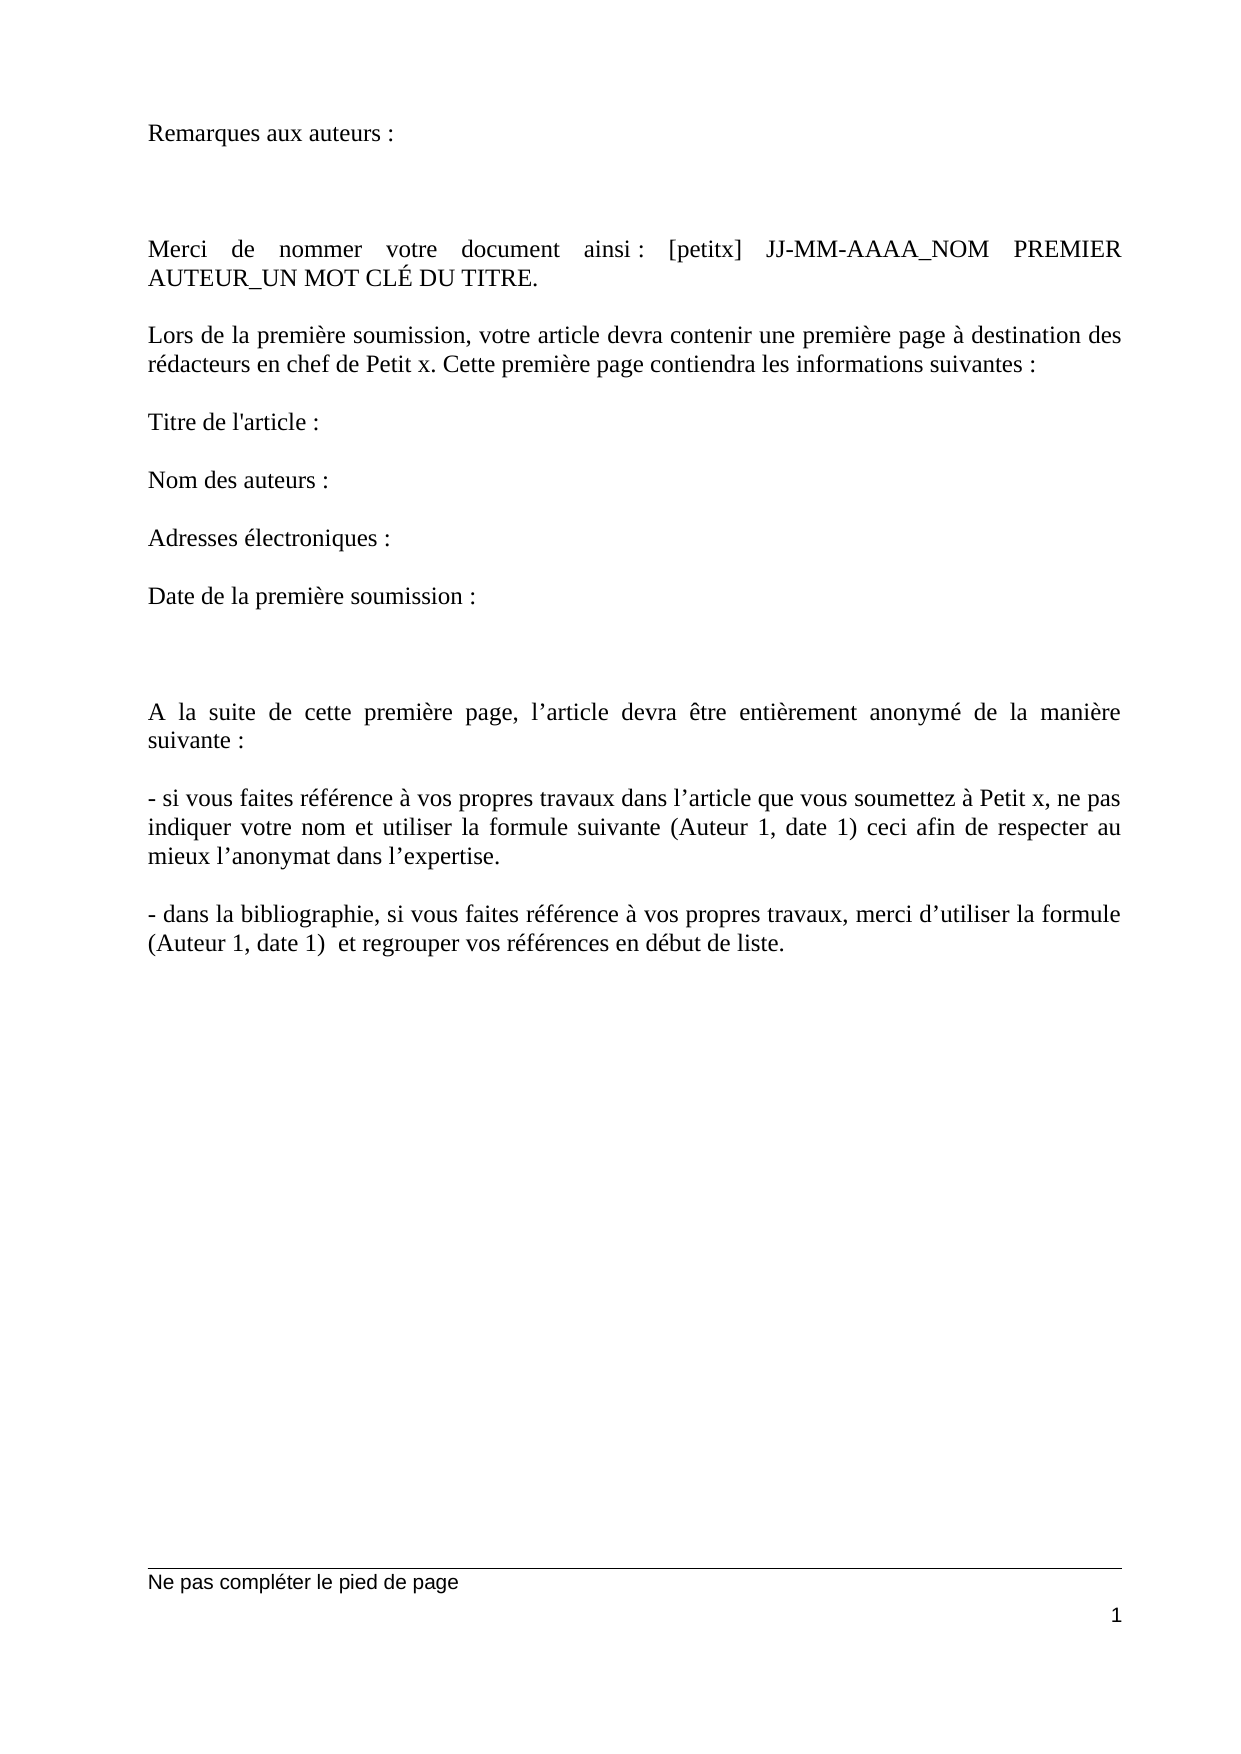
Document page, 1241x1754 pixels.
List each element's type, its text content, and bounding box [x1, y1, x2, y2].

text A la suite de cette première page, l’article devra être entièrement anonymé de la manière suivante : [148, 697, 1122, 754]
text - dans la bibliographie, si vous faites référence à vos propres travaux, merci d’utiliser la formule (Auteur 1, date 1) et regrouper vos références en début de liste. [148, 899, 1122, 956]
text - si vous faites référence à vos propres travaux dans l’article que vous soumettez à Petit x, ne pas indiquer votre nom et utiliser la formule suivante (Auteur 1, date 1) ceci afin de respecter au mieux l’anonymat dans l’expertise. [148, 783, 1122, 870]
text Date de la première soumission : [148, 581, 1122, 610]
text Remarques aux auteurs : [148, 118, 1122, 147]
text Titre de l'article : [148, 407, 1122, 436]
text Lors de la première soumission, votre article devra contenir une première page à destination des rédacteurs en chef de Petit x. Cette première page contiendra les informations suivantes : [148, 321, 1122, 378]
text Adresses électroniques : [148, 523, 1122, 552]
text Merci de nommer votre document ainsi : [petitx] JJ-MM-AAAA_NOM PREMIER AUTEUR_UN MOT CLÉ DU TITRE. [148, 234, 1122, 291]
text Nom des auteurs : [148, 465, 1122, 494]
